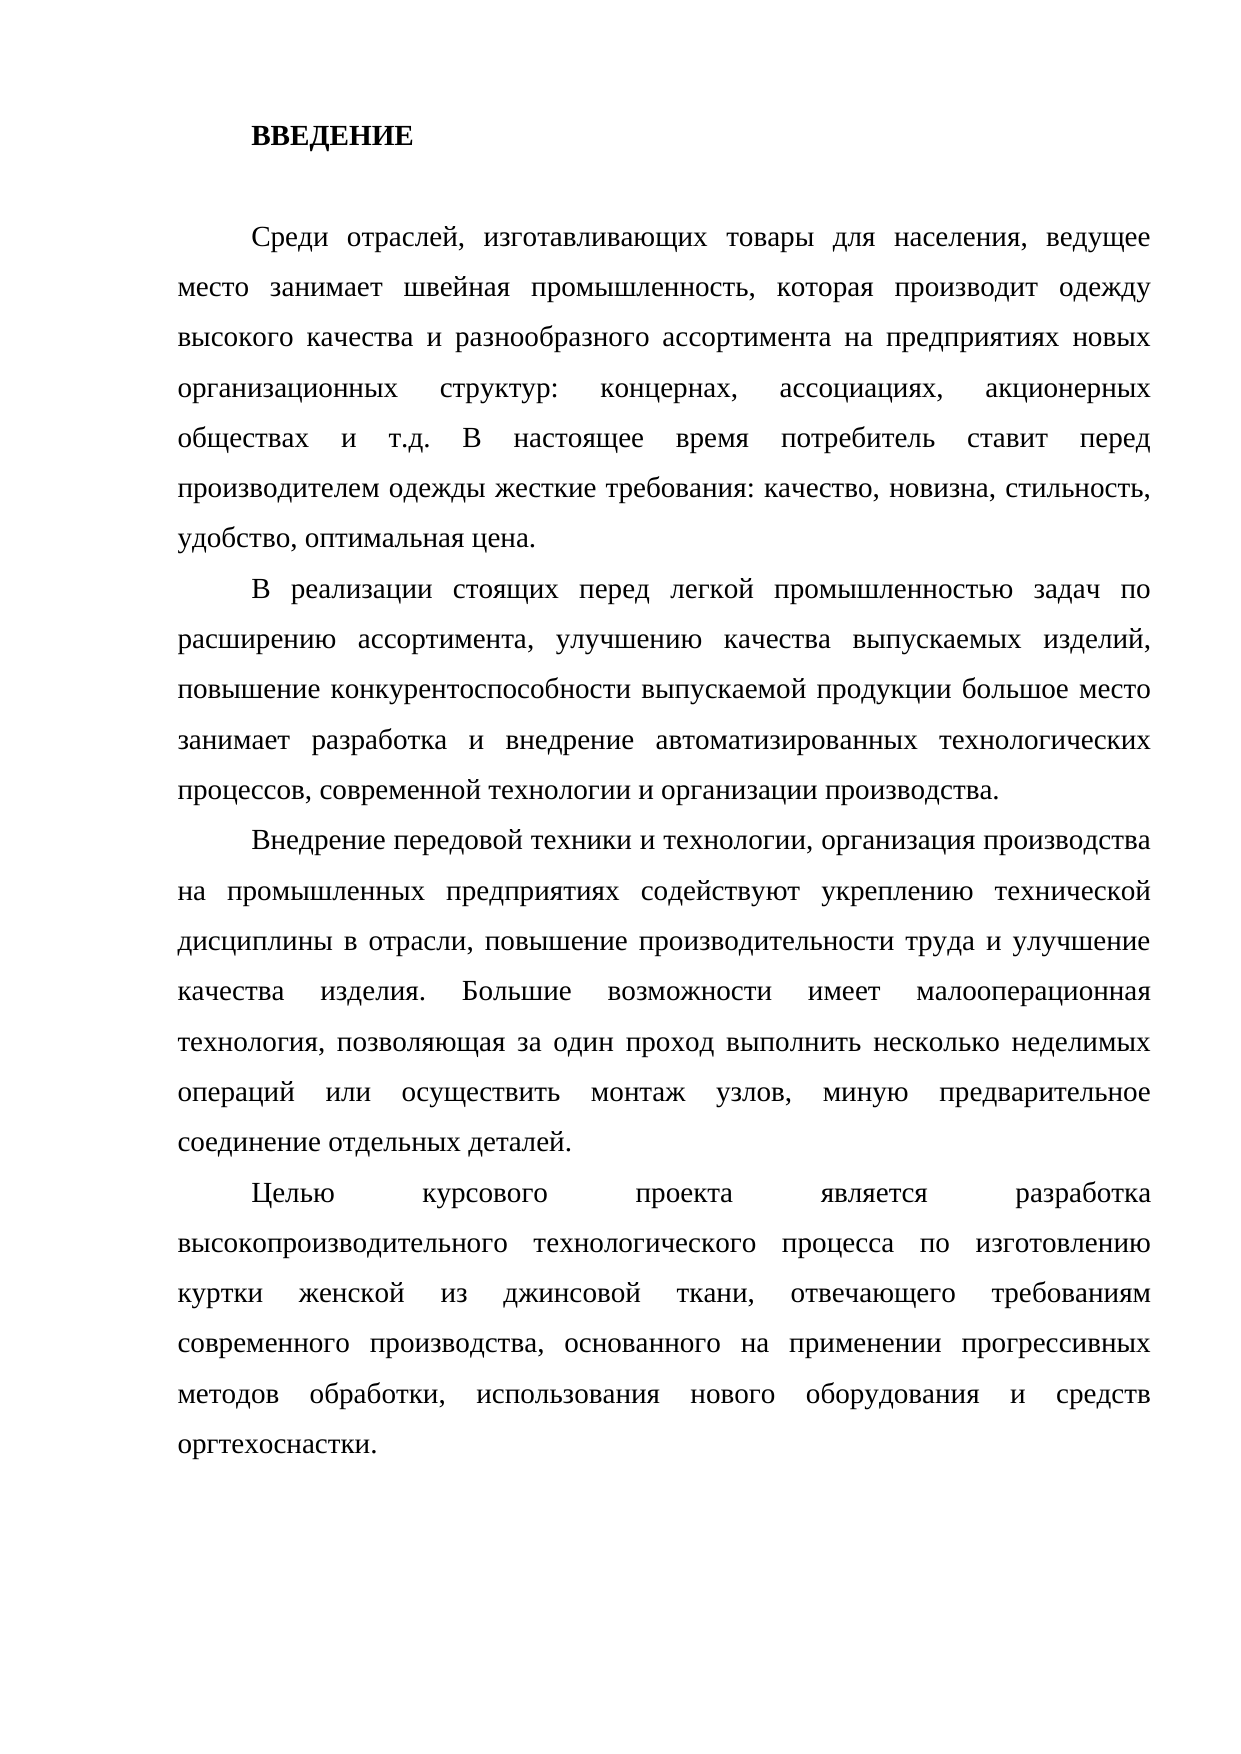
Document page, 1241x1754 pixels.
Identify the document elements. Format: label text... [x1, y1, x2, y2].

text В реализации стоящих перед легкой промышленностью задач по расширению ассортимента, улучшению качества выпускаемых изделий, повышение конкурентоспособности выпускаемой продукции большое место занимает разработка и внедрение автоматизированных технологических процессов, современной технологии и организации производства. [177, 571, 1152, 806]
text Внедрение передовой техники и технологии, организация производства на промышленных предприятиях содействуют укреплению технической дисциплины в отрасли, повышение производительности труда и улучшение качества изделия. Большие возможности имеет малооперационная технология, позволяющая за один проход выполнить несколько неделимых операций или осуществить монтаж узлов, миную предварительное соединение отдельных деталей. [177, 822, 1152, 1158]
text Среди отраслей, изготавливающих товары для населения, ведущее место занимает швейная промышленность, которая производит одежду высокого качества и разнообразного ассортимента на предприятиях новых организационных структур: концернах, ассоциациях, акционерных обществах и т.д. В настоящее время потребитель ставит перед производителем одежды жесткие требования: качество, новизна, стильность, удобство, оптимальная цена. [177, 219, 1152, 554]
text Целью курсового проекта является разработка высокопроизводительного технологического процесса по изготовлению куртки женской из джинсовой ткани, отвечающего требованиям современного производства, основанного на применении прогрессивных методов обработки, использования нового оборудования и средств оргтехоснастки. [177, 1175, 1152, 1460]
text ВВЕДЕНИЕ [177, 118, 1152, 152]
